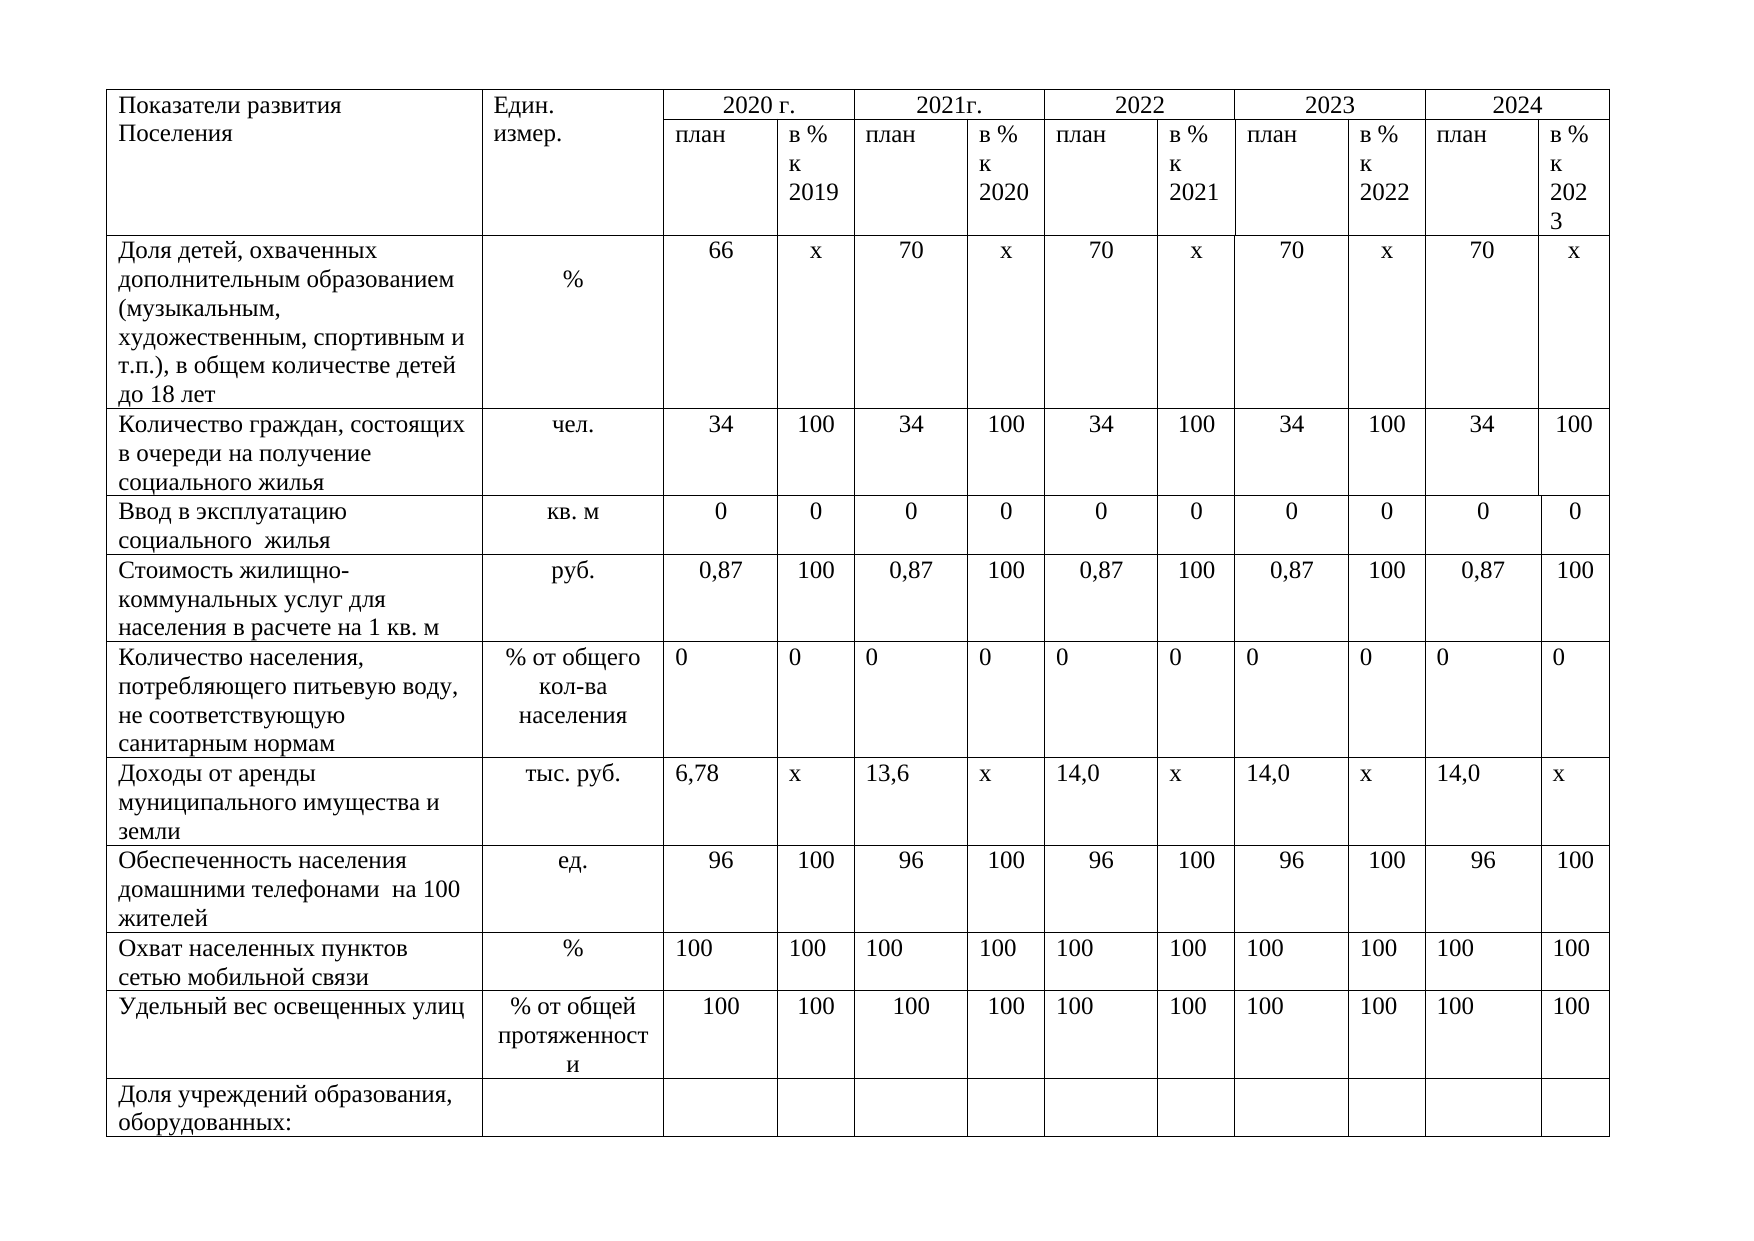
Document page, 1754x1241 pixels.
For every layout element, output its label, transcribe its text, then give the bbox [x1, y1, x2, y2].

table_cell [778, 1079, 854, 1136]
table_cell 14,0 [1235, 758, 1348, 844]
table_cell х [778, 236, 854, 408]
table_cell в % к 2020 [968, 120, 1044, 234]
table_cell 100 [968, 933, 1044, 990]
table_cell 100 [855, 991, 967, 1078]
table_cell 0 [855, 496, 967, 554]
table_cell 100 [778, 409, 854, 495]
table_cell 100 [968, 846, 1044, 932]
table_cell Обеспеченность населения домашними телефонами на 100 жителей [107, 846, 482, 932]
table_header Показатели развития Поселения [107, 90, 482, 234]
table_cell 0 [1426, 642, 1541, 757]
table_cell [1542, 1079, 1609, 1136]
table_cell 70 [1426, 236, 1538, 408]
table_cell 100 [1539, 409, 1609, 495]
table_cell Количество граждан, состоящих в очереди на получение социального жилья [107, 409, 482, 495]
table_cell 13,6 [855, 758, 967, 844]
table_cell 96 [1426, 846, 1541, 932]
table_cell в % к 2019 [778, 120, 854, 234]
table_header 2021г. [855, 90, 1044, 118]
table_cell 100 [968, 555, 1044, 641]
table_cell 96 [855, 846, 967, 932]
table_cell Количество населения, потребляющего питьевую воду, не соответствующую санитарным нормам [107, 642, 482, 757]
table_cell 0,87 [1235, 555, 1348, 641]
table_cell 100 [664, 991, 777, 1078]
table_cell Доля детей, охваченных дополнительным образованием (музыкальным, художественным, спортивным и т.п.), в общем количестве детей до 18 лет [107, 236, 482, 408]
table_cell план [1045, 120, 1157, 234]
table_cell 100 [1542, 555, 1609, 641]
table_cell 96 [664, 846, 777, 932]
table_cell 0 [1045, 642, 1157, 757]
table_cell 0 [778, 642, 854, 757]
table_cell х [1539, 236, 1609, 408]
table_cell Охват населенных пунктов сетью мобильной связи [107, 933, 482, 990]
table_cell 0,87 [1045, 555, 1157, 641]
table_cell [1426, 1079, 1541, 1136]
table_cell Стоимость жилищно-коммунальных услуг для населения в расчете на [107, 555, 482, 641]
table_cell 100 [1426, 991, 1541, 1078]
table_cell 34 [855, 409, 967, 495]
table_cell в % к 2021 [1158, 120, 1235, 234]
table_cell х [1349, 236, 1425, 408]
table_cell 0 [1349, 496, 1425, 554]
table_cell 0 [968, 642, 1044, 757]
table_cell 0 [968, 496, 1044, 554]
table_cell [968, 1079, 1044, 1136]
table_cell 100 [1542, 846, 1609, 932]
table_cell план [1236, 120, 1348, 234]
table_cell 100 [1542, 933, 1609, 990]
table_cell 14,0 [1426, 758, 1541, 844]
table_cell чел. [483, 409, 663, 495]
table_cell 14,0 [1045, 758, 1157, 844]
table_cell 96 [1235, 846, 1348, 932]
table_cell х [968, 758, 1044, 844]
table_cell 100 [968, 409, 1044, 495]
table_cell тыс. руб. [483, 758, 663, 844]
table_cell % [483, 236, 663, 408]
table_cell х [1158, 236, 1234, 408]
table_cell 0 [664, 496, 777, 554]
table_cell в % к 2022 [1349, 120, 1425, 234]
table_cell 34 [1045, 409, 1157, 495]
table_cell ед. [483, 846, 663, 932]
table_cell 70 [1235, 236, 1348, 408]
table_header 2023 [1235, 90, 1425, 118]
table_cell 0 [1349, 642, 1425, 757]
table_cell 34 [1426, 409, 1538, 495]
table_cell [855, 1079, 967, 1136]
table_cell 34 [664, 409, 777, 495]
table_cell 100 [664, 933, 777, 990]
table_cell 0 [1235, 496, 1348, 554]
table_cell [1045, 1079, 1157, 1136]
table_cell % от общей протяженности [483, 991, 663, 1078]
table_cell 100 [1235, 933, 1348, 990]
table_cell 100 [968, 991, 1044, 1078]
table_header Един. измер. [483, 90, 663, 234]
table_cell х [1542, 758, 1609, 844]
table_cell х [778, 758, 854, 844]
table_cell 100 [1045, 933, 1157, 990]
table_cell % [483, 933, 663, 990]
table_cell 0 [1045, 496, 1157, 554]
table_cell 100 [1158, 409, 1234, 495]
table_cell 100 [1349, 933, 1425, 990]
table_cell 0 [1235, 642, 1348, 757]
table_cell [664, 1079, 777, 1136]
table_cell 0 [1158, 496, 1234, 554]
table_cell 0 [1542, 496, 1609, 554]
table_cell 100 [778, 991, 854, 1078]
table_cell Удельный вес освещенных улиц [107, 991, 482, 1078]
table_header 2020 г. [664, 90, 854, 118]
table_cell 66 [664, 236, 777, 408]
table_cell 96 [1045, 846, 1157, 932]
table_cell [483, 1079, 663, 1136]
table_cell Доходы от аренды муниципального имущества и земли [107, 758, 482, 844]
table_cell план [664, 120, 777, 234]
table_cell 100 [1158, 933, 1234, 990]
table_cell 100 [778, 555, 854, 641]
table_cell кв. м [483, 496, 663, 554]
table_cell 100 [1349, 409, 1425, 495]
table_cell 0 [664, 642, 777, 757]
table_cell 100 [1349, 991, 1425, 1078]
table_cell 0 [1426, 496, 1541, 554]
table_cell 100 [1426, 933, 1541, 990]
table_cell 100 [1158, 555, 1234, 641]
table_cell х [1158, 758, 1234, 844]
table_cell [1349, 1079, 1425, 1136]
table_cell 6,78 [664, 758, 777, 844]
table_cell 100 [855, 933, 967, 990]
table_cell % от общего кол-ва населения [483, 642, 663, 757]
table_cell [1235, 1079, 1348, 1136]
table_cell 100 [1158, 846, 1234, 932]
table_cell 70 [855, 236, 967, 408]
table_cell 100 [1349, 555, 1425, 641]
table_cell 100 [1349, 846, 1425, 932]
table_header 2024 [1426, 90, 1609, 118]
table_cell 0,87 [664, 555, 777, 641]
table_cell 0 [855, 642, 967, 757]
table_header 2022 [1045, 90, 1234, 118]
table_cell 0 [1158, 642, 1234, 757]
table_cell 34 [1235, 409, 1348, 495]
table_cell [1158, 1079, 1234, 1136]
table_cell 100 [1235, 991, 1348, 1078]
table_cell 0,87 [1426, 555, 1541, 641]
table_cell 100 [1158, 991, 1234, 1078]
table_cell в % к 2023 [1539, 120, 1609, 234]
table_cell Доля учреждений образования, оборудованных: [107, 1079, 482, 1136]
table_cell 100 [778, 846, 854, 932]
table_cell 100 [1542, 991, 1609, 1078]
table_cell план [1426, 120, 1538, 234]
table_cell руб. [483, 555, 663, 641]
table_cell план [855, 120, 967, 234]
table_cell 100 [778, 933, 854, 990]
table_cell х [1349, 758, 1425, 844]
table_cell х [968, 236, 1044, 408]
table_cell 100 [1045, 991, 1157, 1078]
table_cell 0 [778, 496, 854, 554]
table_cell Ввод в эксплуатацию социального жилья [107, 496, 482, 554]
table_cell 0,87 [855, 555, 967, 641]
table_cell 0 [1542, 642, 1609, 757]
table_cell 70 [1045, 236, 1157, 408]
